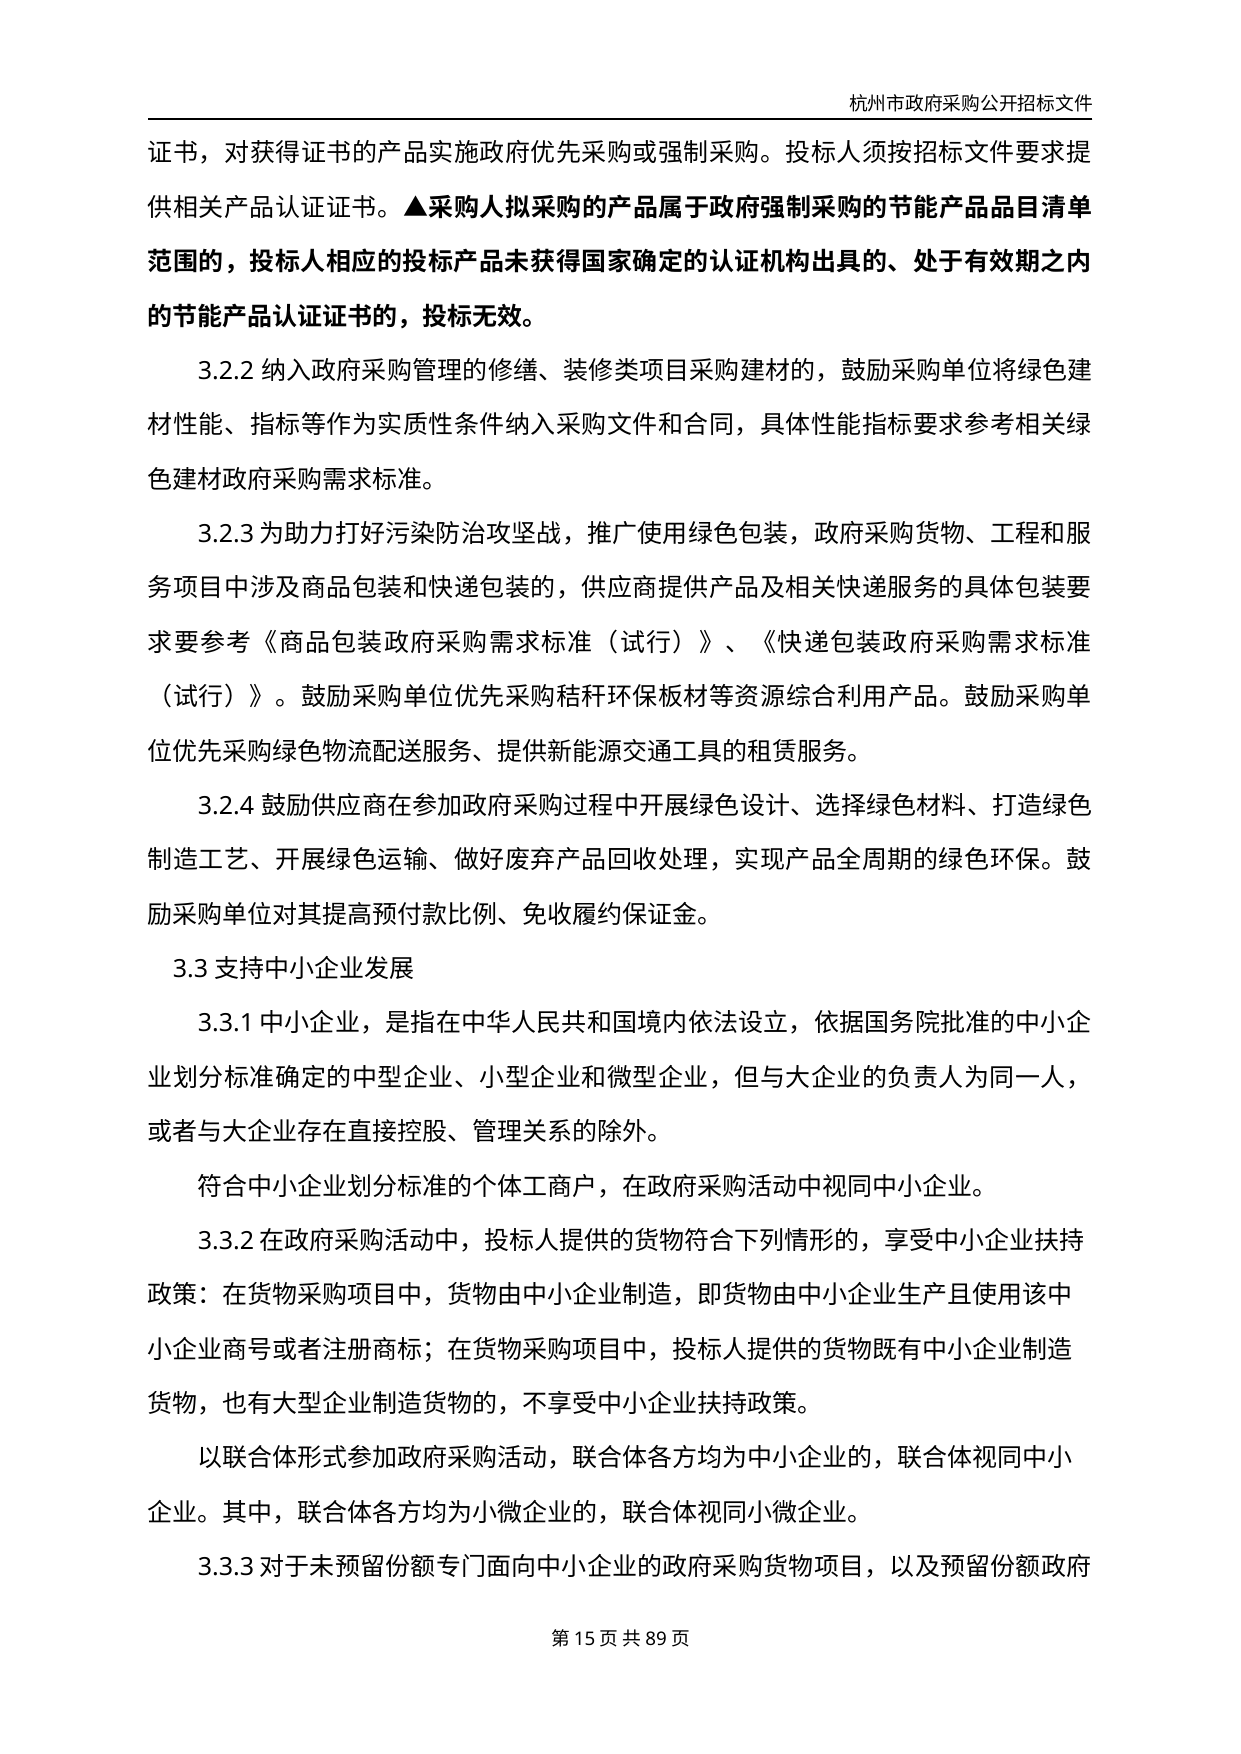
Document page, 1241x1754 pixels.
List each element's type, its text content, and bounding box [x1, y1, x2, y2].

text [148, 1547, 1092, 1583]
text 3.2.2 纳入政府采购管理的修缮、装修类项目采购建材的，鼓励采购单位将绿色建材性能、指标等作为实质性条件纳入采购文件和合同，具体性能指标要求参考相关绿色建材政府采购需求标准。 [148, 350, 1092, 495]
text 3.2.3为助力打好污染防治攻坚战，推广使用绿色包装，政府采购货物、工程和服务项目中涉及商品包装和快递包装的，供应商提供产品及相关快递服务的具体包装要求要参考《商品包装政府采购需求标准（试行）》、《快递包装政府采购需求标准（试行）》。鼓励采购单位优先采购秸秆环保板材等资源综合利用产品。鼓励采购单位优先采购绿色物流配送服务、提供新能源交通工具的租赁服务。 [148, 513, 1092, 767]
text 3.3 支持中小企业发展 [148, 948, 1092, 985]
text 3.3.2在政府采购活动中，投标人提供的货物符合下列情形的，享受中小企业扶持政策：在货物采购项目中，货物由中小企业制造，即货物由中小企业生产且使用该中小企业商号或者注册商标；在货物采购项目中，投标人提供的货物既有中小企业制造货物，也有大型企业制造货物的，不享受中小企业扶持政策。 [148, 1220, 1092, 1420]
text 3.3.1中小企业，是指在中华人民共和国境内依法设立，依据国务院批准的中小企业划分标准确定的中型企业、小型企业和微型企业，但与大企业的负责人为同一人，或者与大企业存在直接控股、管理关系的除外。 [148, 1003, 1092, 1148]
text 3.2.4 鼓励供应商在参加政府采购过程中开展绿色设计、选择绿色材料、打造绿色制造工艺、开展绿色运输、做好废弃产品回收处理，实现产品全周期的绿色环保。鼓励采购单位对其提高预付款比例、免收履约保证金。 [148, 785, 1092, 930]
text 符合中小企业划分标准的个体工商户，在政府采购活动中视同中小企业。 [148, 1166, 1092, 1202]
text 以联合体形式参加政府采购活动，联合体各方均为中小企业的，联合体视同中小企业。其中，联合体各方均为小微企业的，联合体视同小微企业。 [148, 1438, 1092, 1528]
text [148, 133, 1092, 332]
